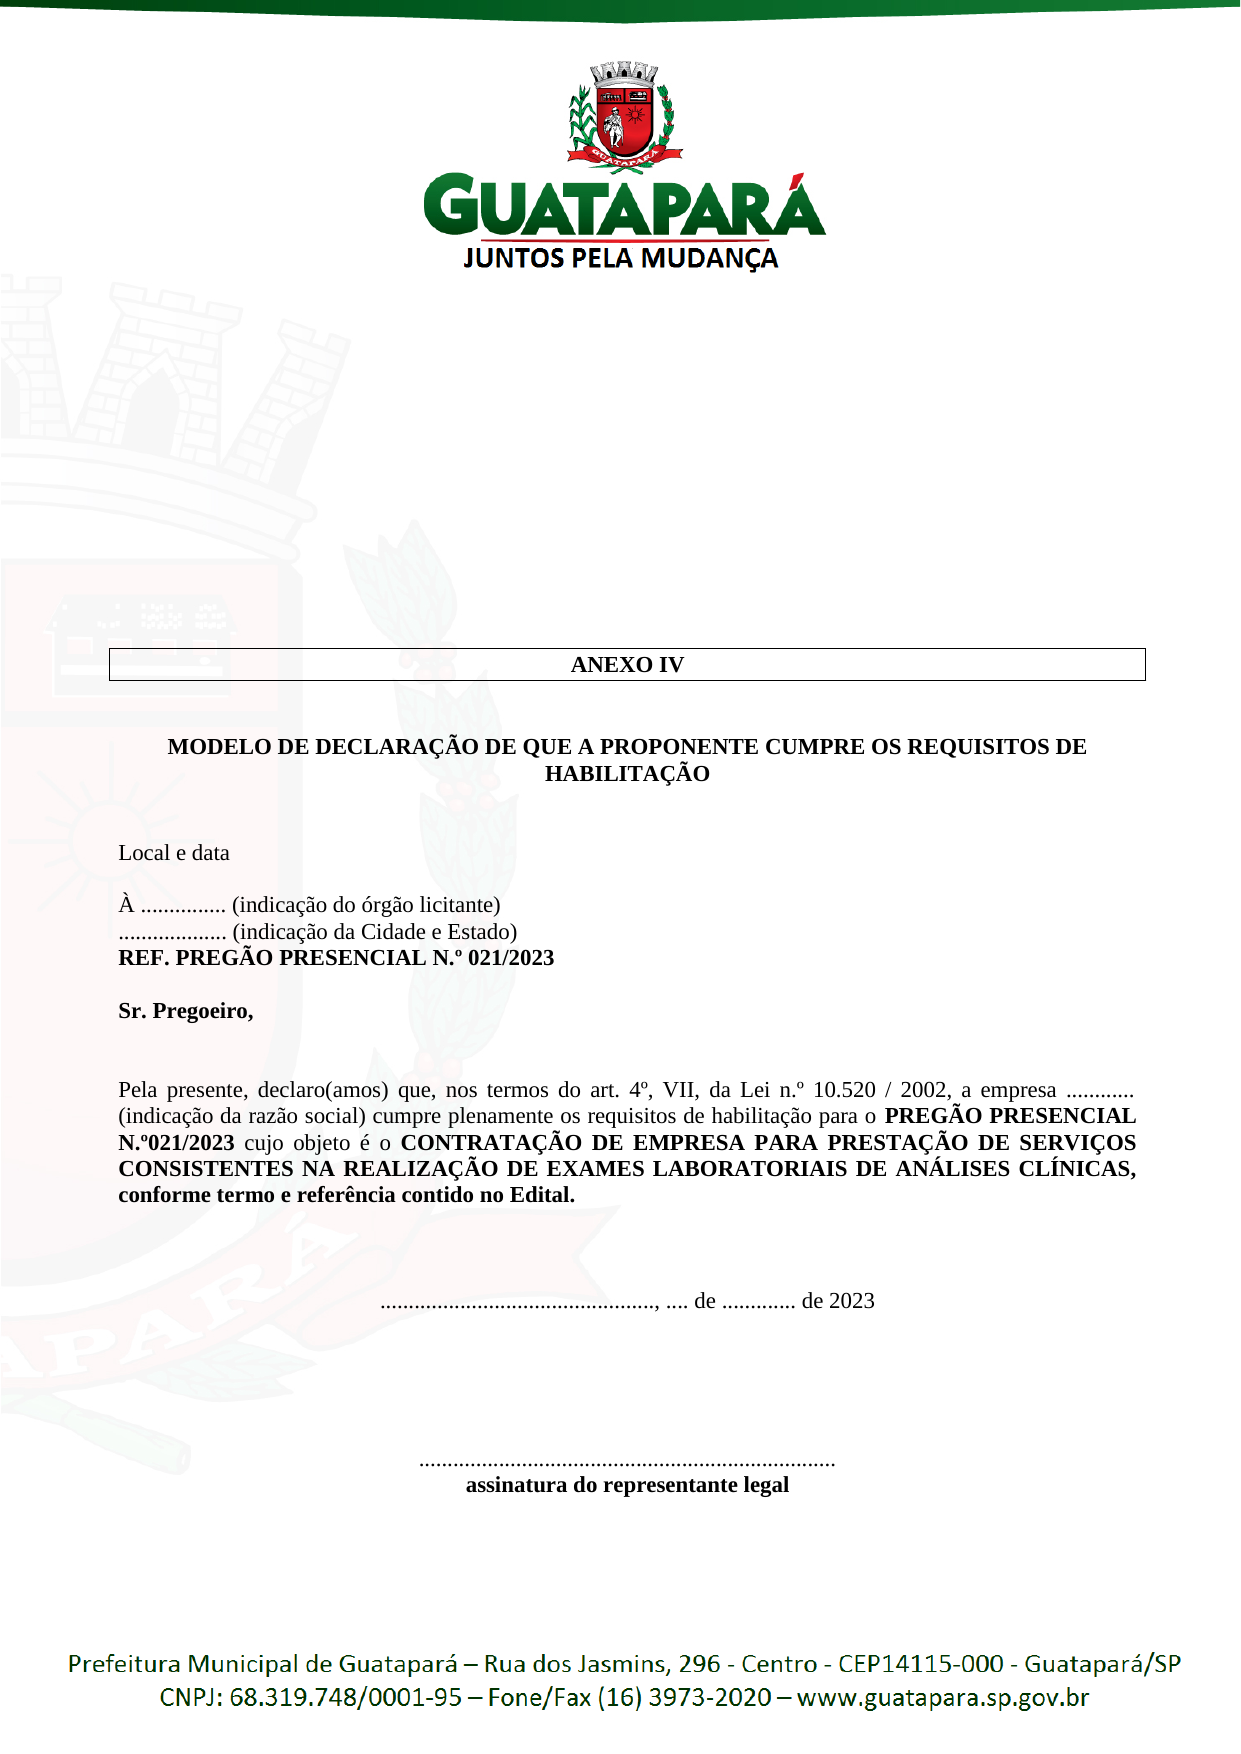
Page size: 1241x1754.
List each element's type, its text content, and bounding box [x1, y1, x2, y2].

text Local e data [118, 839, 1137, 865]
text ......................................................................... [118, 1445, 1137, 1471]
text MODELO DE DECLARAÇÃO DE QUE A PROPONENTE CUMPRE OS REQUISITOS DE HABILITAÇÃO [118, 733, 1137, 786]
text ................... (indicação da Cidade e Estado) [118, 918, 1137, 944]
text Sr. Pregoeiro, [118, 997, 1137, 1023]
text Pela presente, declaro(amos) que, nos termos do art. 4º, VII, da Lei n.º 10.520 / 2002, a empresa ............(indicação da razão social) cumpre plenamente os requisitos de habilitação para o PREGÃO PRESENCIAL N.º021/2023 cujo objeto é o CONTRATAÇÃO DE EMPRESA PARA PRESTAÇÃO DE SERVIÇOS CONSISTENTES NA REALIZAÇÃO DE EXAMES LABORATORIAIS DE ANÁLISES CLÍNICAS, conforme termo e referência contido no Edital. [118, 1076, 1137, 1208]
text ................................................, .... de ............. de 2023 [118, 1287, 1137, 1313]
text assinatura do representante legal [118, 1471, 1137, 1498]
text REF. PREGÃO PRESENCIAL N.º 021/2023 [118, 944, 1137, 971]
text À ............... (indicação do órgão licitante) [118, 892, 1137, 918]
picture [0, 0, 1241, 1752]
text ANEXO IV [110, 649, 1145, 680]
